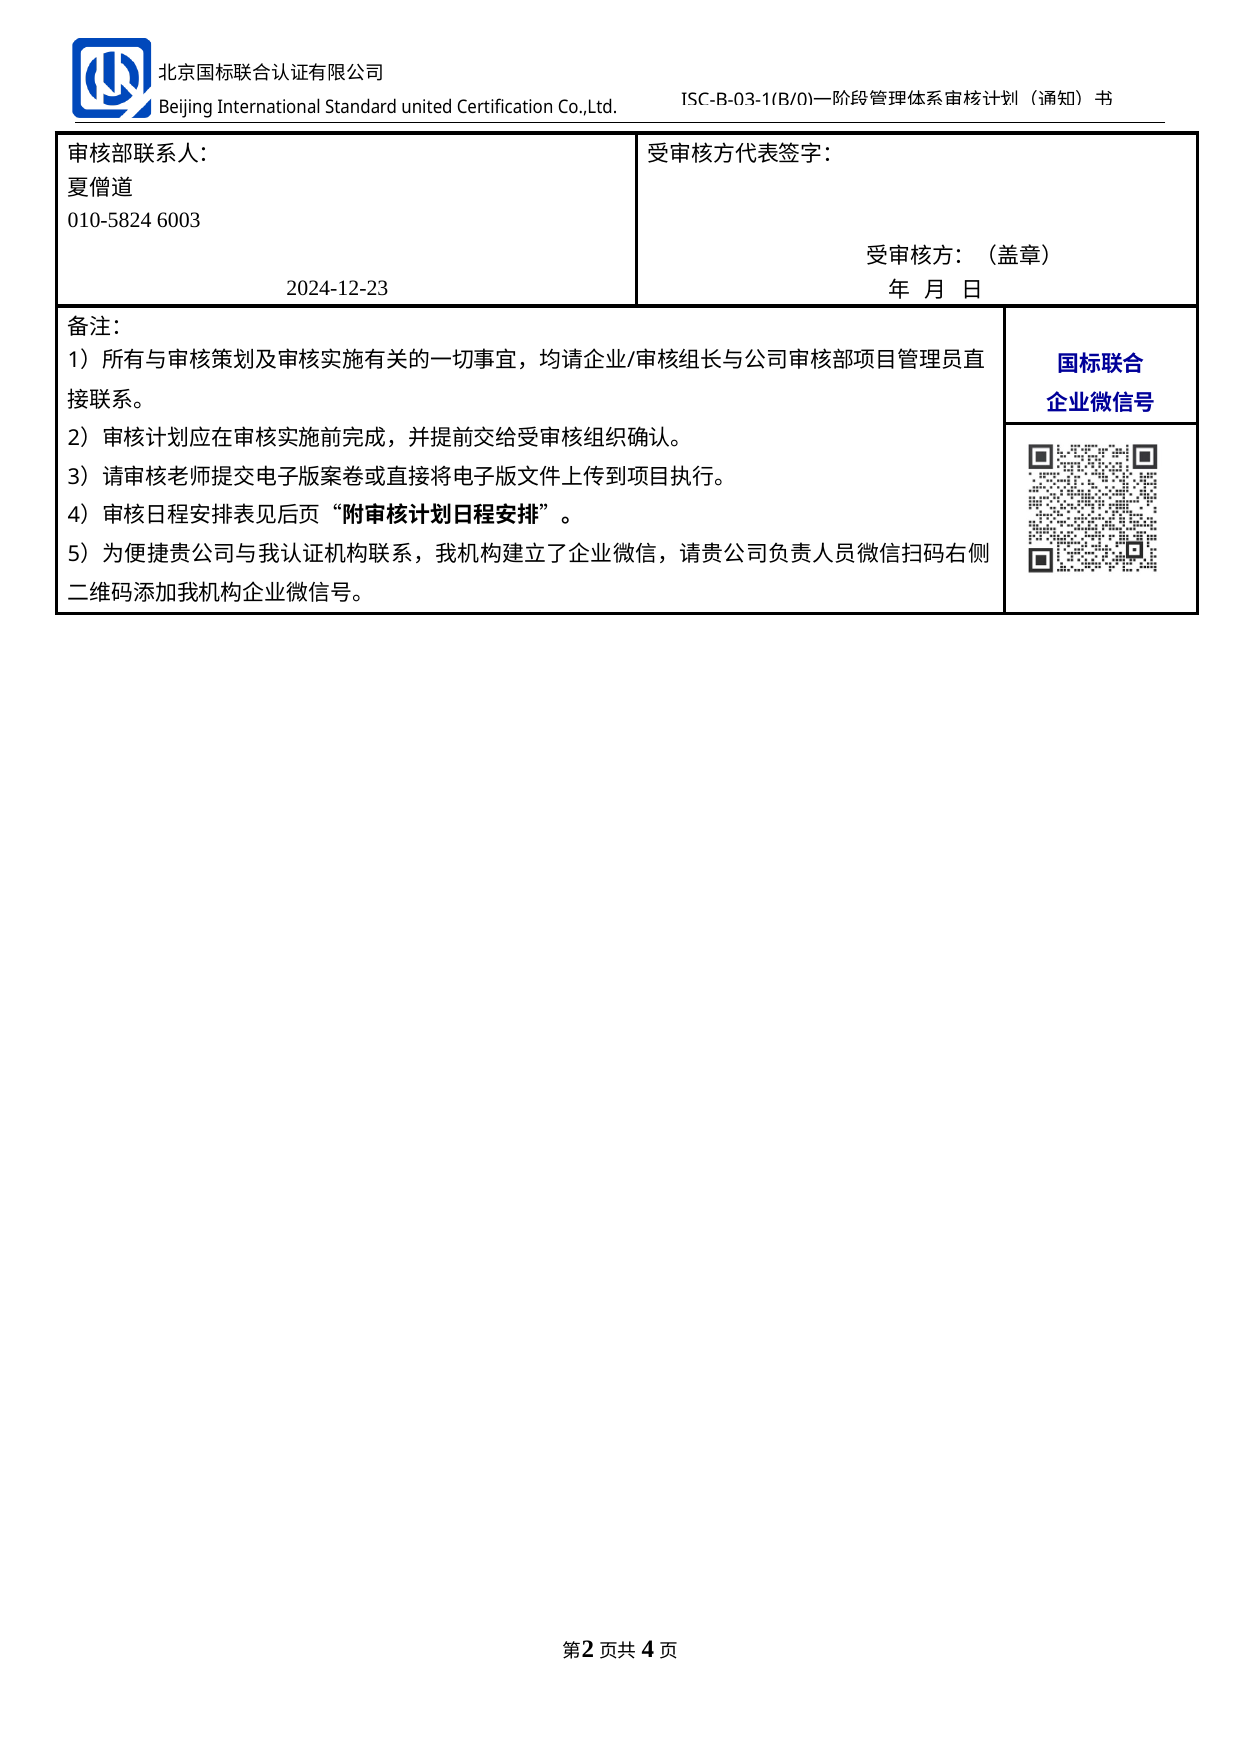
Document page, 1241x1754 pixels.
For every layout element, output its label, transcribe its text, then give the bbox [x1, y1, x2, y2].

table_cell 审核部联系人： 夏僧道 010-5824 6003 2024-12-23 [58, 135, 635, 304]
picture [1020, 438, 1166, 582]
table_cell 受审核方代表签字： 受审核方：（盖章） 年 月 日 [638, 135, 1196, 304]
table_cell 备注： 1）所有与审核策划及审核实施有关的一切事宜，均请企业/审核组长与公司审核部项目管理员直接联系。 2）审核计划应在审核实施前完成，并提前交给受审核组织确认。 3）请审核老师提交电子版案卷或直接将电子版文件上传到项目执行。 4）审核日程安排表见后页“附审核计划日程安排”。 5）为便捷贵公司与我认证机构联系，我机构建立了企业微信，请贵公司负责人员微信扫码右侧二维码添加我机构企业微信号。 [58, 308, 1003, 612]
picture [72, 38, 152, 118]
table_cell [1006, 425, 1196, 612]
table_cell 国标联合 企业微信号 [1006, 308, 1196, 422]
